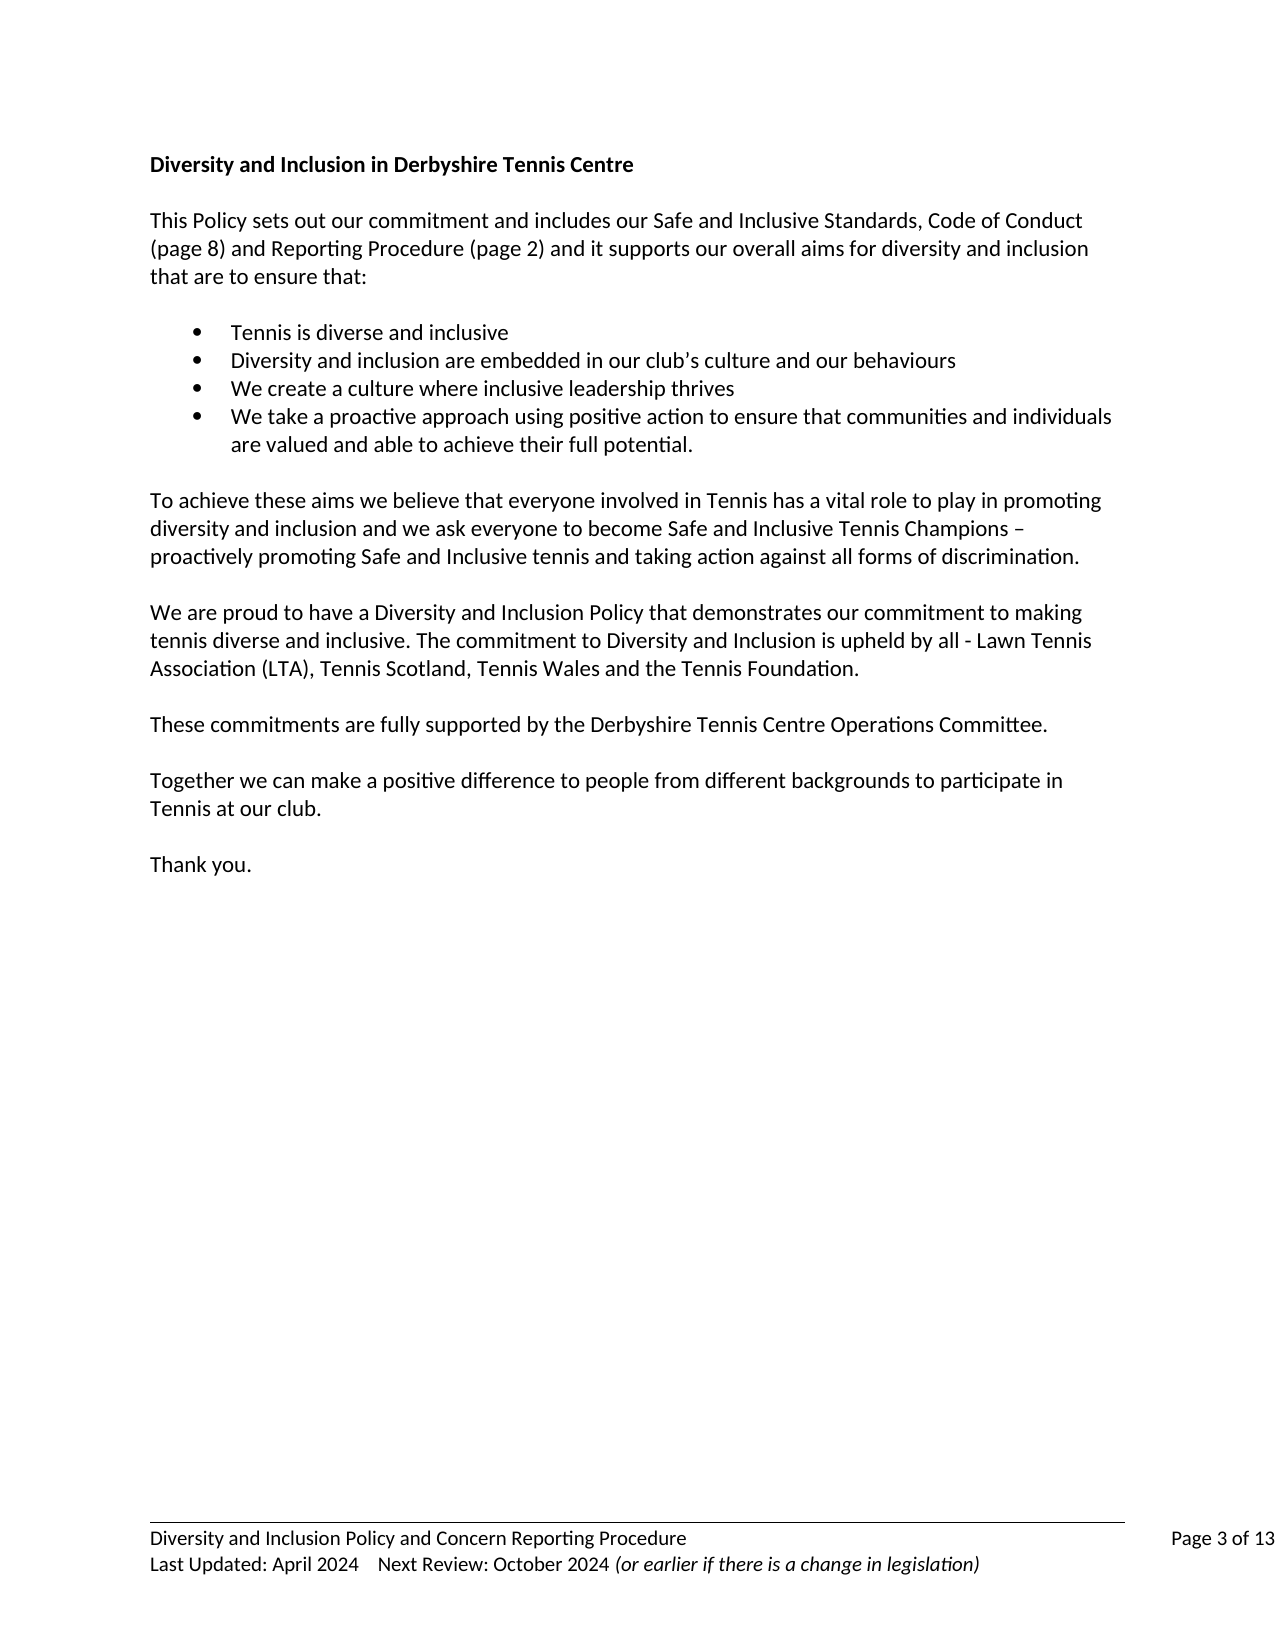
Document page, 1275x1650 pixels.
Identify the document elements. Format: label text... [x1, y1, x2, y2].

text Together we can make a positive difference to people from different backgrounds to participate in Tennis at our club. [150, 766, 1125, 822]
text We are proud to have a Diversity and Inclusion Policy that demonstrates our commitment to making tennis diverse and inclusive. The commitment to Diversity and Inclusion is upheld by all - Lawn Tennis Association (LTA), Tennis Scotland, Tennis Wales and the Tennis Foundation. [150, 598, 1125, 682]
text Diversity and Inclusion in Derbyshire Tennis Centre [150, 150, 1125, 178]
list We create a culture where inclusive leadership thrives [193, 374, 1125, 402]
text These commitments are fully supported by the Derbyshire Tennis Centre Operations Committee. [150, 710, 1125, 738]
text To achieve these aims we believe that everyone involved in Tennis has a vital role to play in promoting diversity and inclusion and we ask everyone to become Safe and Inclusive Tennis Champions – proactively promoting Safe and Inclusive tennis and taking action against all forms of discrimination. [150, 486, 1125, 570]
list We take a proactive approach using positive action to ensure that communities and individuals are valued and able to achieve their full potential. [193, 402, 1125, 458]
text Thank you. [150, 851, 1125, 878]
list Diversity and inclusion are embedded in our club’s culture and our behaviours [193, 346, 1125, 374]
text This Policy sets out our commitment and includes our Safe and Inclusive Standards, Code of Conduct (page 8) and Reporting Procedure (page 2) and it supports our overall aims for diversity and inclusion that are to ensure that: [150, 206, 1125, 290]
list Tennis is diverse and inclusive [193, 318, 1125, 346]
